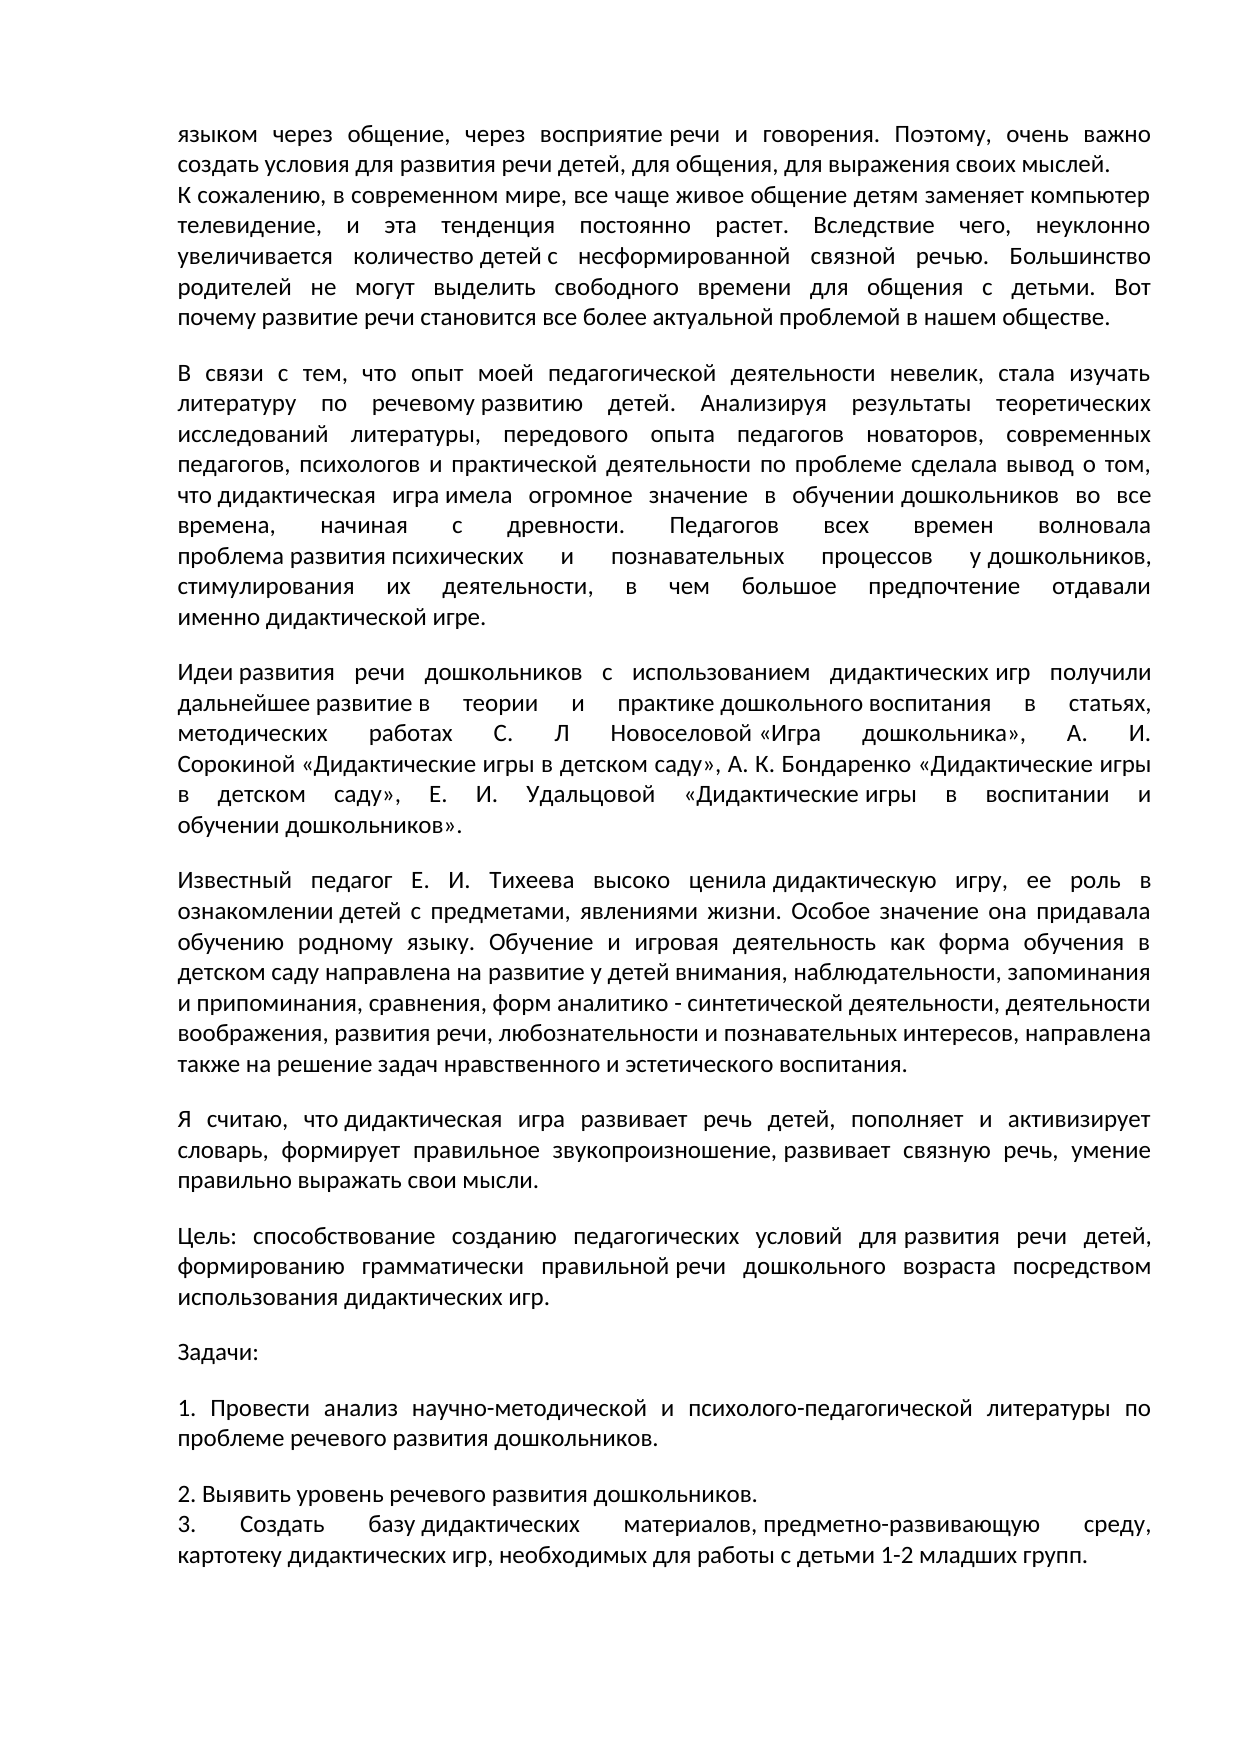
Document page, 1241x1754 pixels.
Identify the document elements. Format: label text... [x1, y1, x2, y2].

text Я считаю, что дидактическая игра развивает речь детей, пополняет и активизирует словарь, формирует правильное звукопроизношение, развивает связную речь, умение правильно выражать свои мысли. [177, 1103, 1152, 1195]
text 2. Выявить уровень речевого развития дошкольников. [177, 1478, 1152, 1508]
text 3. Создать базу дидактических материалов, предметно-развивающую среду, картотеку дидактических игр, необходимых для работы с детьми 1-2 младших групп. [177, 1508, 1152, 1569]
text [177, 118, 1152, 179]
text Задачи: [177, 1336, 1152, 1367]
text Идеи развития речи дошкольников с использованием дидактических игр получили дальнейшее развитие в теории и практике дошкольного воспитания в статьях, методических работах C. Л Новоселовой «Игра дошкольника», А. И. Сорокиной «Дидактические игры в детском саду», А. К. Бондаренко «Дидактические игры в детском саду», Е. И. Удальцовой «Дидактические игры в воспитании и обучении дошкольников». [177, 656, 1152, 839]
text К сожалению, в современном мире, все чаще живое общение детям заменяет компьютер телевидение, и эта тенденция постоянно растет. Вследствие чего, неуклонно увеличивается количество детей с несформированной связной речью. Большинство родителей не могут выделить свободного времени для общения с детьми. Вот почему развитие речи становится все более актуальной проблемой в нашем обществе. [177, 179, 1152, 332]
text Известный педагог Е. И. Тихеева высоко ценила дидактическую игру, ее роль в ознакомлении детей с предметами, явлениями жизни. Особое значение она придавала обучению родному языку. Обучение и игровая деятельность как форма обучения в детском саду направлена на развитие у детей внимания, наблюдательности, запоминания и припоминания, сравнения, форм аналитико - синтетической деятельности, деятельности воображения, развития речи, любознательности и познавательных интересов, направлена также на решение задач нравственного и эстетического воспитания. [177, 864, 1152, 1078]
text В связи с тем, что опыт моей педагогической деятельности невелик, стала изучать литературу по речевому развитию детей. Анализируя результаты теоретических исследований литературы, передового опыта педагогов новаторов, современных педагогов, психологов и практической деятельности по проблеме сделала вывод о том, что дидактическая игра имела огромное значение в обучении дошкольников во все времена, начиная с древности. Педагогов всех времен волновала проблема развития психических и познавательных процессов у дошкольников, стимулирования их деятельности, в чем большое предпочтение отдавали именно дидактической игре. [177, 357, 1152, 631]
text 1. Провести анализ научно-методической и психолого-педагогической литературы по проблеме речевого развития дошкольников. [177, 1392, 1152, 1453]
text Цель: способствование созданию педагогических условий для развития речи детей, формированию грамматически правильной речи дошкольного возраста посредством использования дидактических игр. [177, 1220, 1152, 1311]
